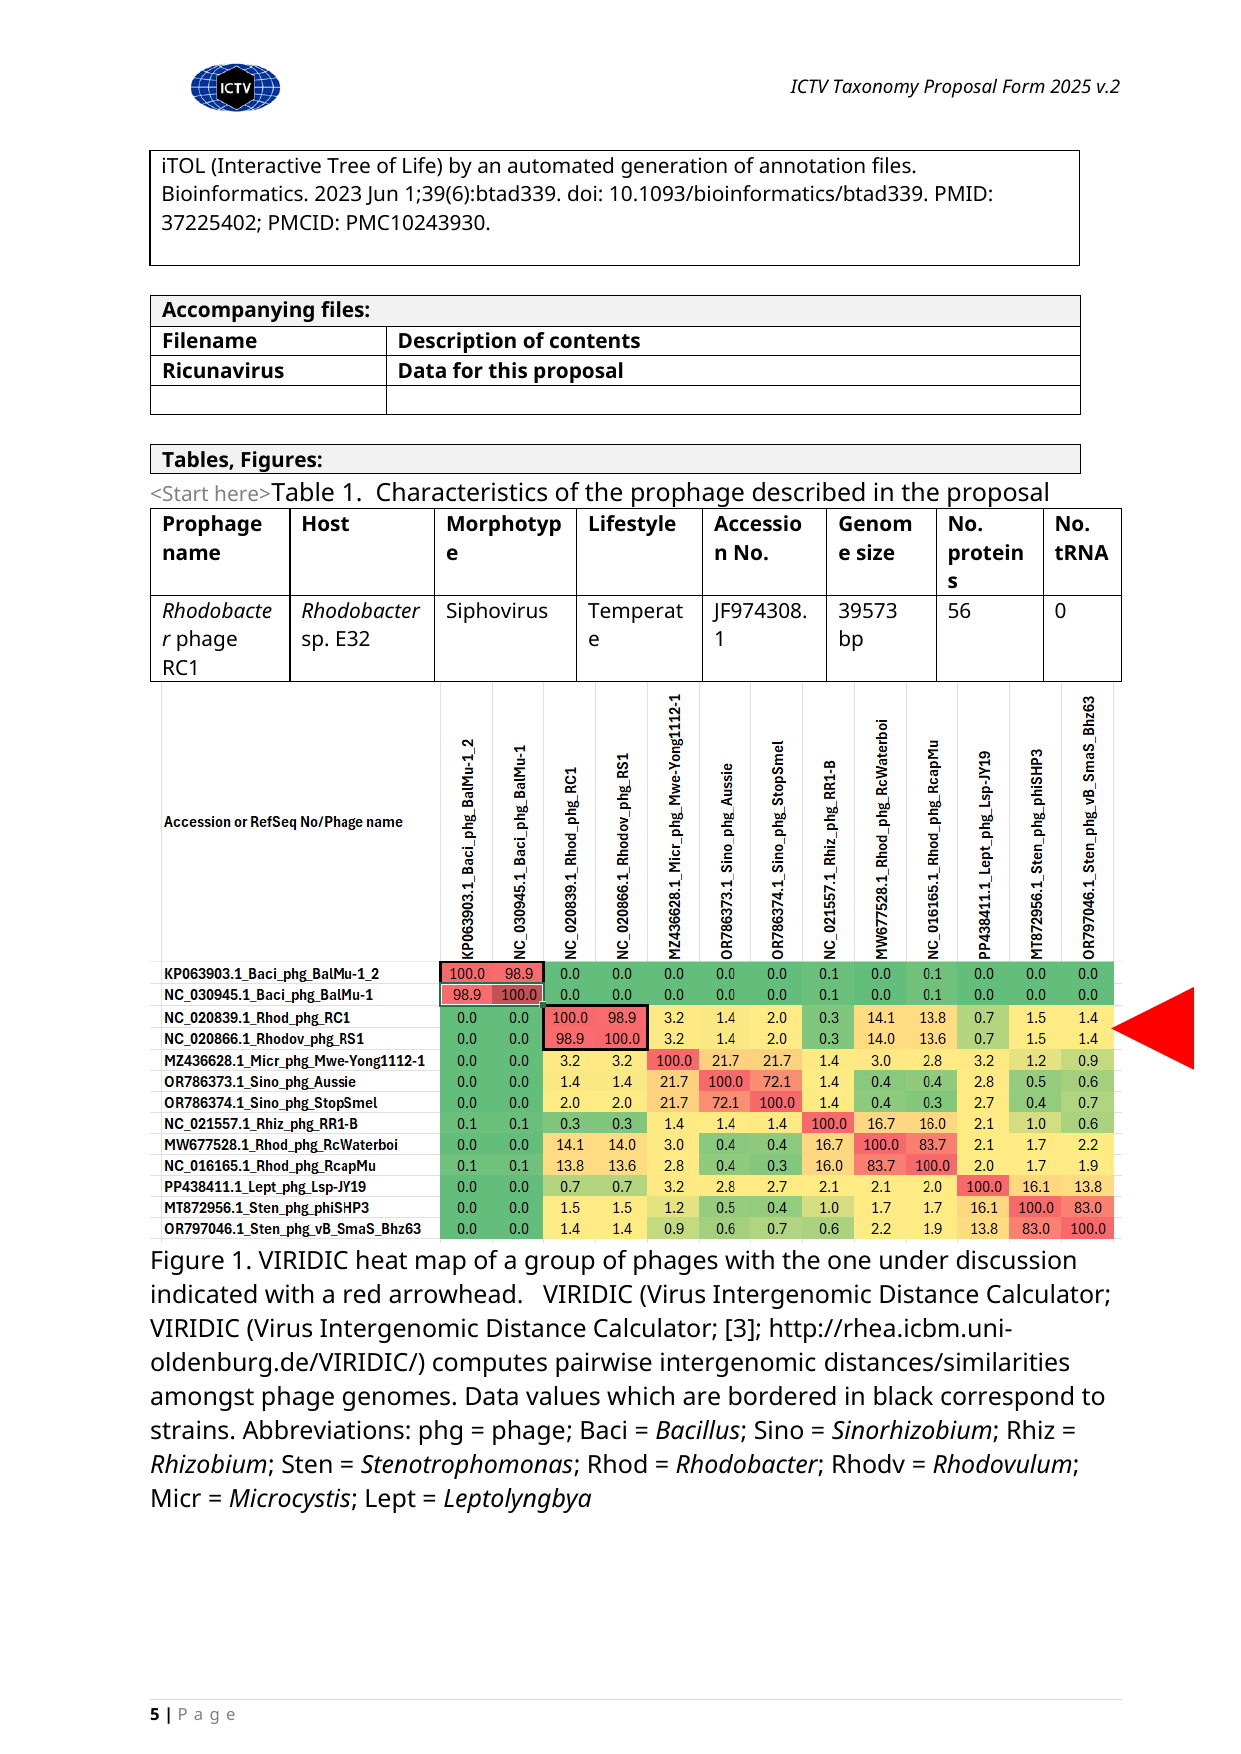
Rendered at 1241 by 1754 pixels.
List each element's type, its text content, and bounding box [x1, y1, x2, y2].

table_cell Ricunavirus [151, 356, 386, 384]
table_header Genome size [827, 509, 936, 595]
table_cell Rhodobacter phage RC1 [151, 596, 289, 681]
table_header Prophage name [151, 509, 289, 595]
table_cell 0 [1044, 596, 1121, 681]
table_cell JF974308.1 [703, 596, 826, 681]
text Figure 1. VIRIDIC heat map of a group of phages with the one under discussion indicated with a red arrowhead. VIRIDIC (Virus Intergenomic Distance Calculator; VIRIDIC (Virus Intergenomic Distance Calculator; [3]; http://rhea.icbm.uni-oldenburg.de/VIRIDIC/) computes pairwise intergenomic distances/similarities amongst phage genomes. Data values which are bordered in black correspond to strains. Abbreviations: phg = phage; Baci = Bacillus; Sino = Sinorhizobium; Rhiz = Rhizobium; Sten = Stenotrophomonas; Rhod = Rhodobacter; Rhodv = Rhodovulum; Micr = Microcystis; Lept = Leptolyngbya [150, 1243, 1122, 1515]
table_header Accompanying files: [151, 296, 1080, 326]
text <Start here>Table 1. Characteristics of the prophage described in the proposal [150, 474, 1122, 508]
table_cell Rhodobacter sp. E32 [291, 596, 434, 681]
table_cell Siphovirus [435, 596, 576, 681]
table_cell 56 [937, 596, 1043, 681]
picture [150, 682, 1123, 1243]
table_cell Temperate [577, 596, 702, 681]
table_cell Description of contents [387, 327, 1080, 355]
table_header Host [291, 509, 434, 595]
table_cell Data for this proposal [387, 356, 1080, 384]
table_header Lifestyle [577, 509, 702, 595]
table_cell [387, 386, 1080, 414]
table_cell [151, 151, 1079, 265]
table_header Tables, Figures: [151, 445, 1080, 473]
picture [190, 56, 282, 113]
table_header Accession No. [703, 509, 826, 595]
table_header No. proteins [937, 509, 1043, 595]
table_cell [151, 386, 386, 414]
table_header No. tRNA [1044, 509, 1121, 595]
table_header Morphotype [435, 509, 576, 595]
table_cell Filename [151, 327, 386, 355]
table_cell 39573 bp [827, 596, 936, 681]
